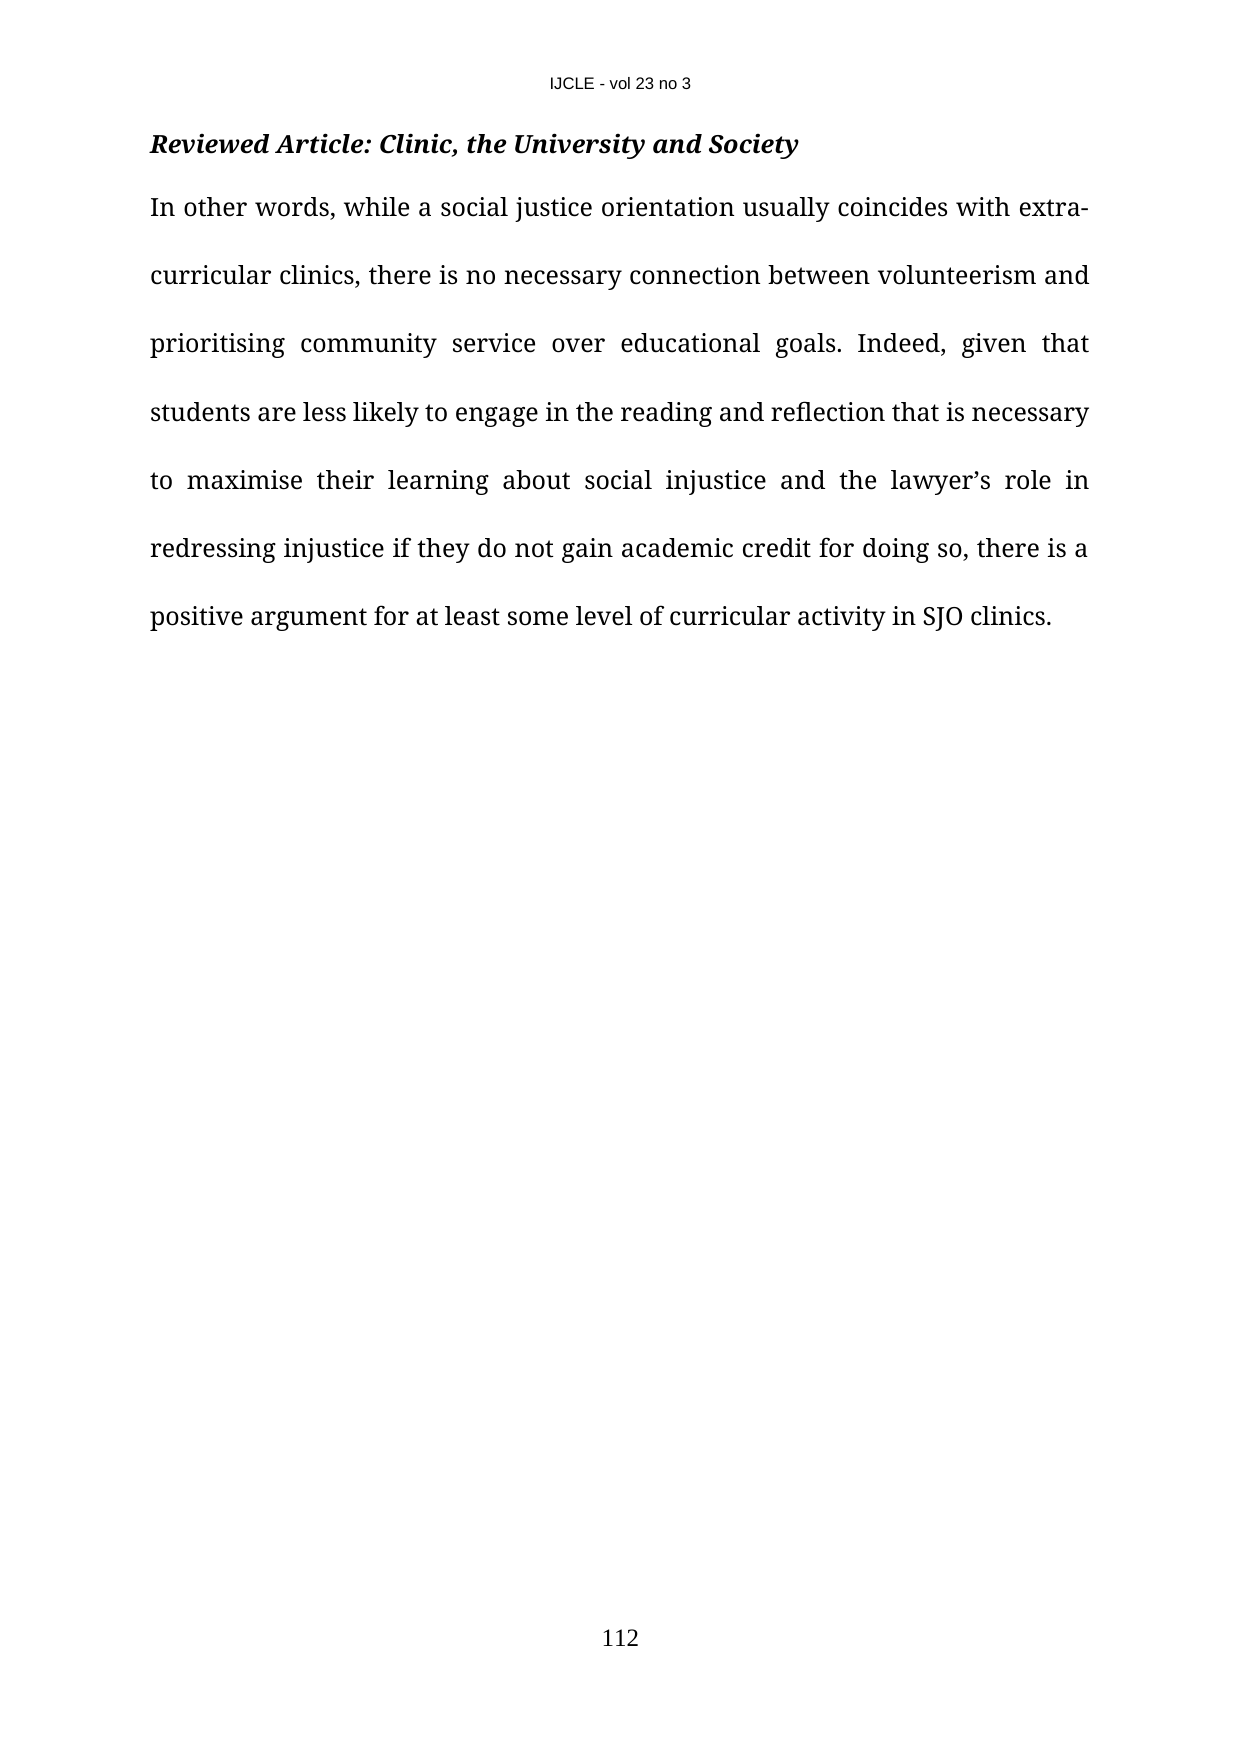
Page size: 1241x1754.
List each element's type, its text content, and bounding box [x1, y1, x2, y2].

text In other words, while a social justice orientation usually coincides with extra-curricular clinics, there is no necessary connection between volunteerism and prioritising community service over educational goals. Indeed, given that students are less likely to engage in the reading and reflection that is necessary to maximise their learning about social injustice and the lawyer’s role in redressing injustice if they do not gain academic credit for doing so, there is a positive argument for at least some level of curricular activity in SJO clinics. [150, 190, 1090, 633]
